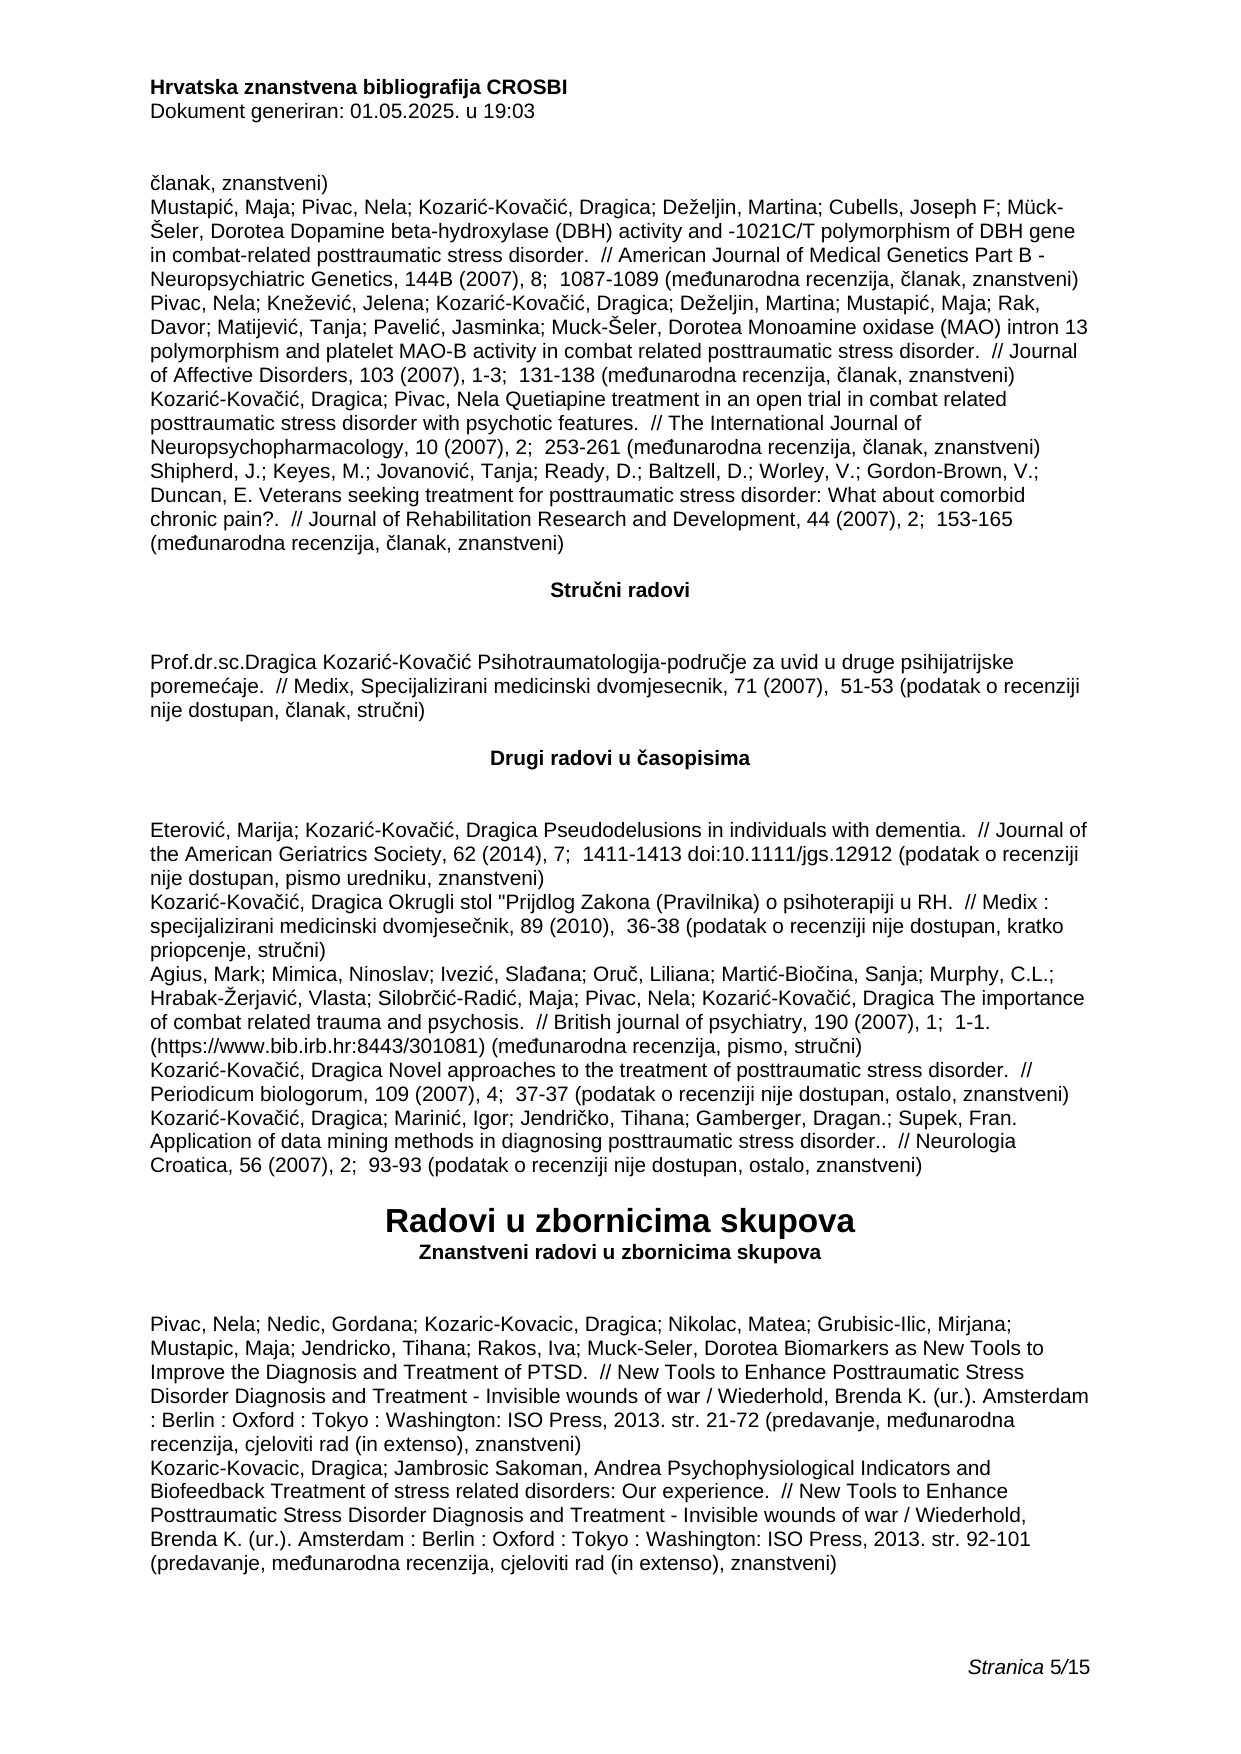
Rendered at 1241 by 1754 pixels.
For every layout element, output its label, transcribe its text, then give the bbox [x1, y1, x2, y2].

text Prof.dr.sc.Dragica Kozarić-Kovačić [150, 650, 1090, 722]
text Agius, Mark; Mimica, Ninoslav; Ivezić, Slađana; Oruč, Liliana; Martić-Biočina, Sanja; Murphy, C.L.; Hrabak-Žerjavić, Vlasta; Silobrčić-Radić, Maja; Pivac, Nela; Kozarić-Kovačić, Dragica [150, 962, 1090, 1057]
text Shipherd, J.; Keyes, M.; Jovanović, Tanja; Ready, D.; Baltzell, D.; Worley, V.; Gordon-Brown, V.; Duncan, E. [150, 458, 1090, 554]
text Mustapić, Maja; Pivac, Nela; Kozarić-Kovačić, Dragica; Deželjin, Martina; Cubells, Joseph F; Mück-Šeler, Dorotea [150, 195, 1090, 291]
text Kozarić-Kovačić, Dragica; Pivac, Nela [150, 387, 1090, 458]
subtitle Drugi radovi u časopisima [150, 746, 1090, 770]
subtitle Radovi u zbornicima skupova [150, 1201, 1090, 1240]
subtitle Stručni radovi [150, 578, 1090, 602]
subtitle Znanstveni radovi u zbornicima skupova [150, 1240, 1090, 1264]
text Kozarić-Kovačić, Dragica; Marinić, Igor; Jendričko, Tihana; Gamberger, Dragan.; Supek, Fran. [150, 1105, 1090, 1177]
text Kozarić-Kovačić, Dragica [150, 1057, 1090, 1105]
text Eterović, Marija; Kozarić-Kovačić, Dragica [150, 818, 1090, 890]
text Pivac, Nela; Knežević, Jelena; Kozarić-Kovačić, Dragica; Deželjin, Martina; Mustapić, Maja; Rak, Davor; Matijević, Tanja; Pavelić, Jasminka; Muck-Šeler, Dorotea [150, 291, 1090, 387]
text Kozaric-Kovacic, Dragica; Jambrosic Sakoman, Andrea [150, 1455, 1090, 1575]
text Pivac, Nela; Nedic, Gordana; Kozaric-Kovacic, Dragica; Nikolac, Matea; Grubisic-Ilic, Mirjana; Mustapic, Maja; Jendricko, Tihana; Rakos, Iva; Muck-Seler, Dorotea [150, 1312, 1090, 1455]
text Kozarić-Kovačić, Dragica [150, 890, 1090, 962]
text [150, 171, 1090, 195]
